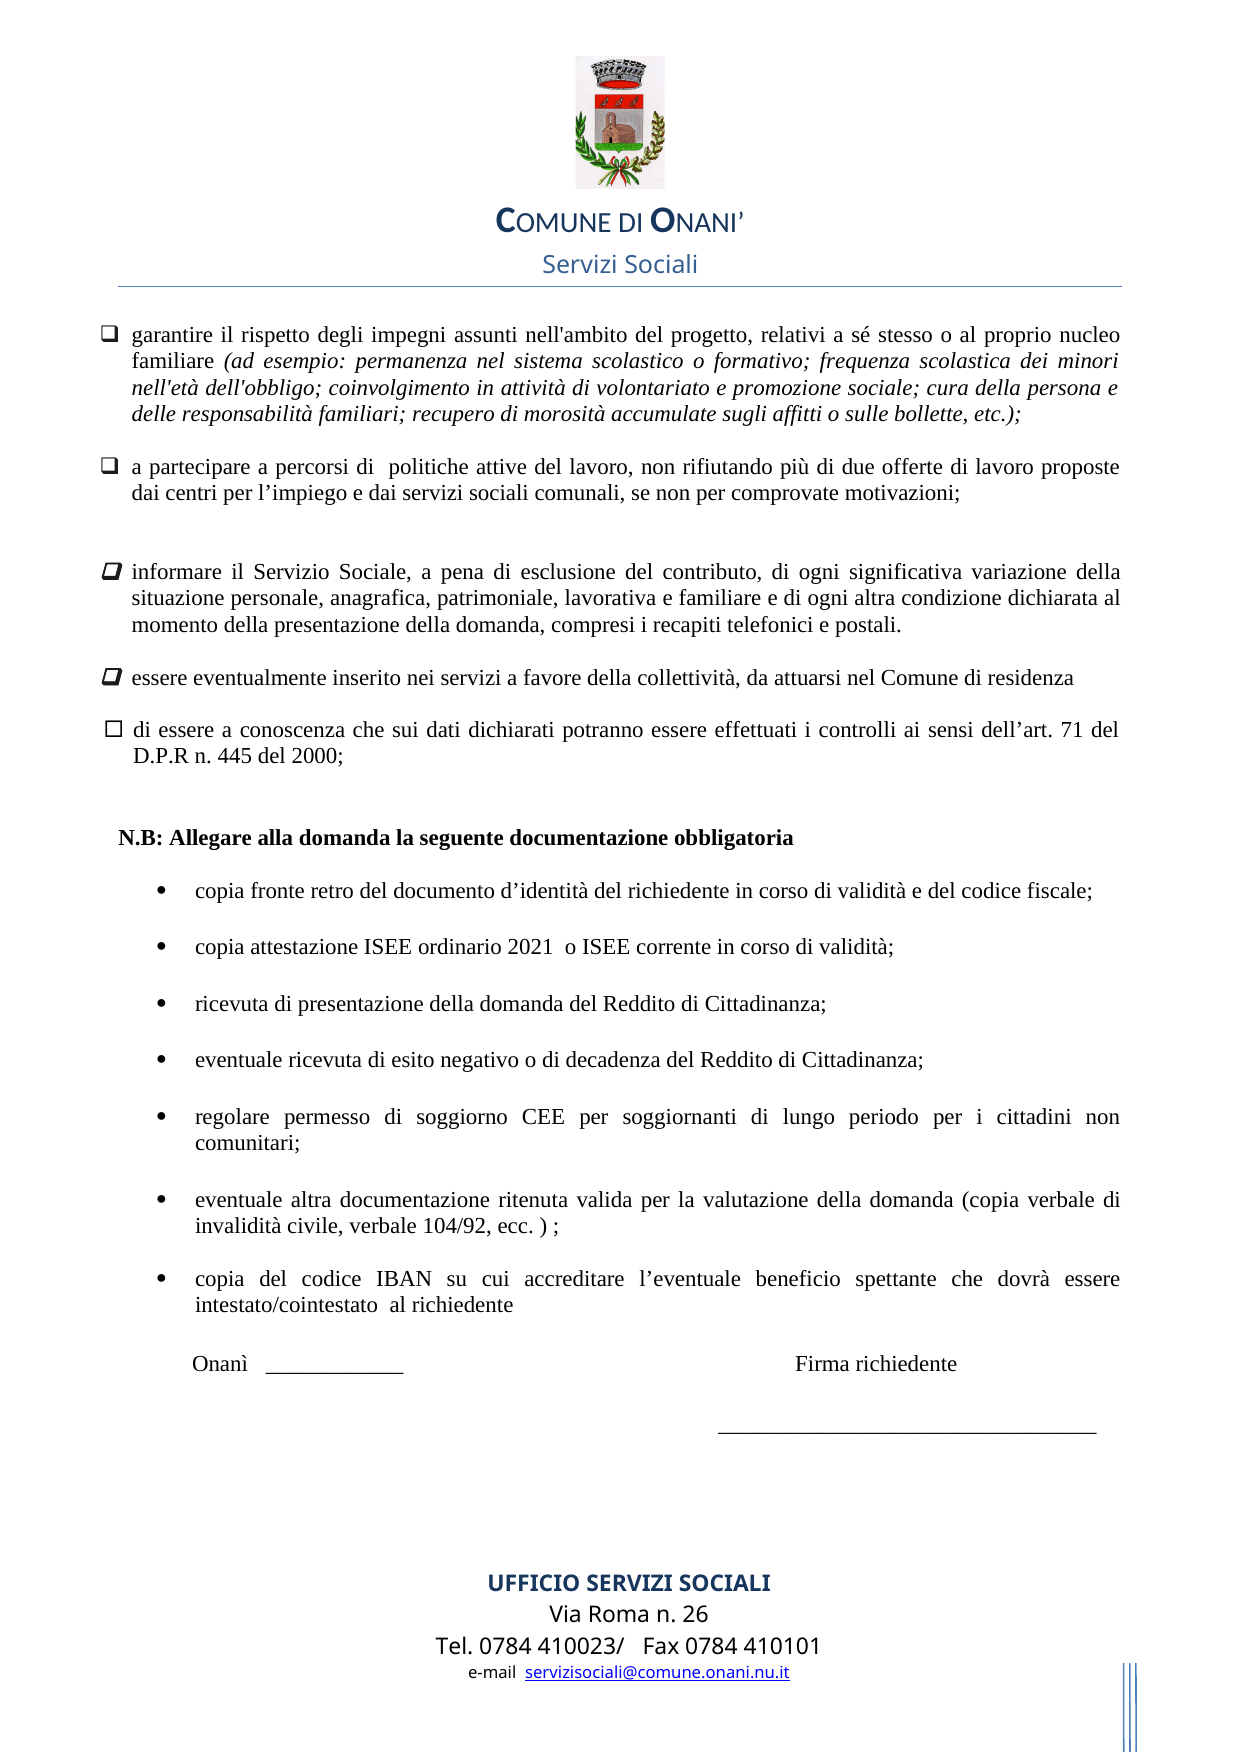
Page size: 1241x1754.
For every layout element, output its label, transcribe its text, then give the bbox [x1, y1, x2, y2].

list copia attestazione ISEE ordinario 2021 o ISEE corrente in corso di validità; [157, 933, 1122, 960]
picture [575, 56, 665, 189]
list essere eventualmente inserito nei servizi a favore della collettività, da attuarsi nel Comune di residenza [99, 663, 1122, 690]
text _________________________________ [643, 1410, 1122, 1436]
list ricevuta di presentazione della domanda del Reddito di Cittadinanza; [157, 990, 1122, 1016]
list copia del codice IBAN su cui accreditare l’eventuale beneficio spettante che dovrà essere intestato/cointestato al richiedente [157, 1265, 1122, 1318]
list informare il Servizio Sociale, a pena di esclusione del contributo, di ogni significativa variazione della situazione personale, anagrafica, patrimoniale, lavorativa e familiare e di ogni altra condizione dichiarata al momento della presentazione della domanda, compresi i recapiti telefonici e postali. [99, 558, 1122, 637]
list copia fronte retro del documento d’identità del richiedente in corso di validità e del codice fiscale; [157, 877, 1122, 903]
list regolare permesso di soggiorno CEE per soggiornanti di lungo periodo per i cittadini non comunitari; [157, 1103, 1122, 1156]
list di essere a conoscenza che sui dati dichiarati potranno essere effettuati i controlli ai sensi dell’art. 71 del D.P.R n. 445 del 2000; [103, 716, 1122, 769]
list eventuale ricevuta di esito negativo o di decadenza del Reddito di Cittadinanza; [157, 1046, 1122, 1073]
list a partecipare a percorsi di politiche attive del lavoro, non rifiutando più di due offerte di lavoro proposte dai centri per l’impiego e dai servizi sociali comunali, se non per comprovate motivazioni; [99, 453, 1122, 505]
text N.B: Allegare alla domanda la seguente documentazione obbligatoria [118, 824, 1122, 850]
list garantire il rispetto degli impegni assunti nell'ambito del progetto, relativi a sé stesso o al proprio nucleo familiare (ad esempio: permanenza nel sistema scolastico o formativo; frequenza scolastica dei minori nell'età dell'obbligo; coinvolgimento in attività di volontariato e promozione sociale; cura della persona e delle responsabilità familiari; recupero di morosità accumulate sugli affitti o sulle bollette, etc.); [99, 321, 1122, 426]
list eventuale altra documentazione ritenuta valida per la valutazione della domanda (copia verbale di invalidità civile, verbale 104/92, ecc. ) ; [157, 1186, 1122, 1239]
text Onanì ____________ Firma richiedente [118, 1318, 1122, 1376]
